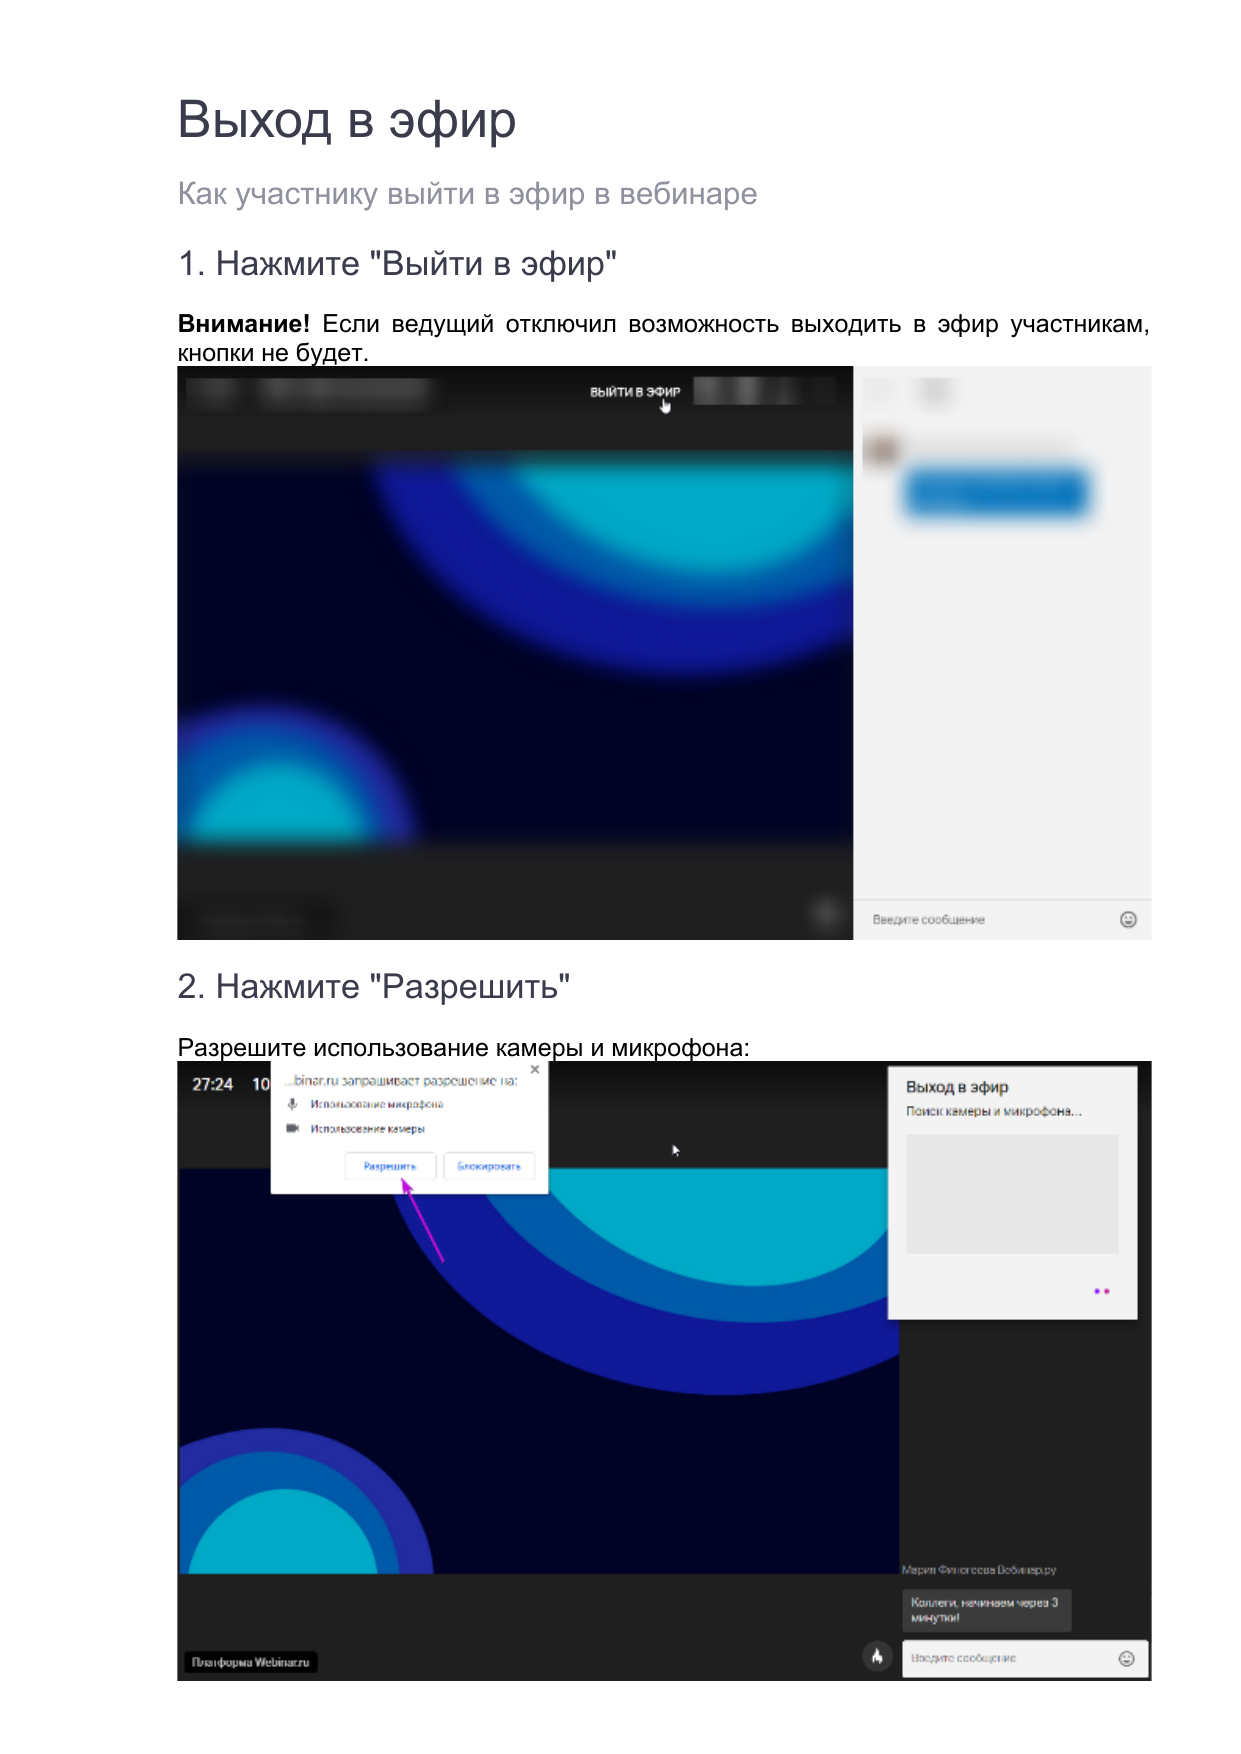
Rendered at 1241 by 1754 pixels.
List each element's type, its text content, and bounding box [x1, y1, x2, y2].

text Внимание! Если ведущий отключил возможность выходить в эфир участникам, кнопки не будет. [177, 309, 1152, 366]
subtitle 1. Нажмите "Выйти в эфир" [177, 243, 1152, 283]
picture [177, 366, 1152, 940]
text Разрешите использование камеры и микрофона: [177, 1033, 1152, 1061]
picture [177, 1061, 1152, 1681]
subtitle 2. Нажмите "Разрешить" [177, 967, 1152, 1006]
text Как участнику выйти в эфир в вебинаре [177, 175, 1152, 211]
subtitle Выход в эфир [177, 89, 1152, 148]
